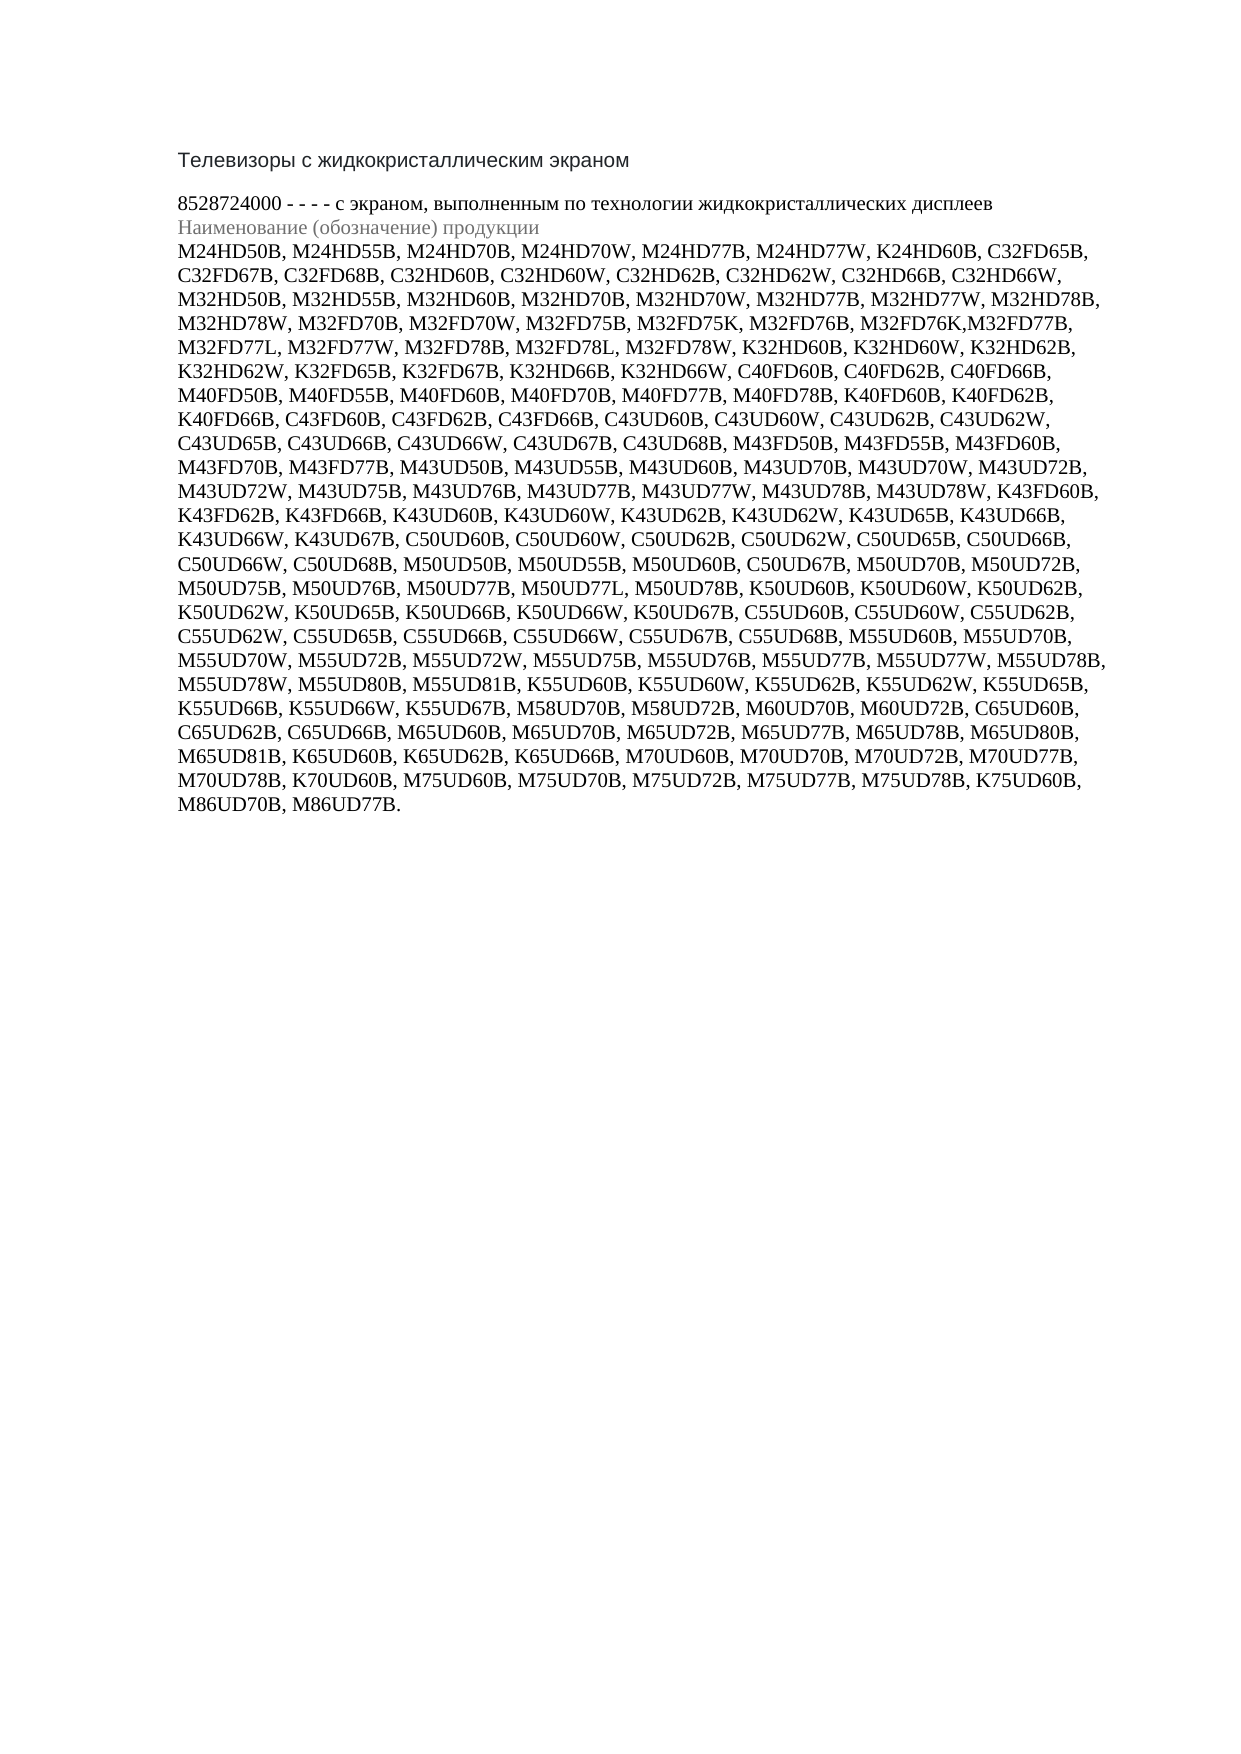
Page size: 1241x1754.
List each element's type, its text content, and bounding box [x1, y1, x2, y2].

text Телевизоры с жидкокристаллическим экраном [177, 118, 1152, 172]
text M24HD50B, M24HD55B, M24HD70B, M24HD70W, M24HD77B, M24HD77W, K24HD60B, C32FD65B, C32FD67B, C32FD68B, C32HD60B, C32HD60W, C32HD62B, C32HD62W, C32HD66B, C32HD66W, M32HD50B, M32HD55B, M32HD60B, M32HD70B, M32HD70W, M32HD77B, M32HD77W, M32HD78B, M32HD78W, M32FD70B, M32FD70W, M32FD75B, M32FD75K, M32FD76B, M32FD76K,M32FD77B, M32FD77L, M32FD77W, M32FD78B, M32FD78L, M32FD78W, K32HD60B, K32HD60W, K32HD62B, K32HD62W, K32FD65B, K32FD67B, K32HD66B, K32HD66W, C40FD60B, C40FD62B, C40FD66B, M40FD50B, M40FD55B, M40FD60B, M40FD70B, M40FD77B, M40FD78B, K40FD60B, K40FD62B, K40FD66B, C43FD60B, C43FD62B, C43FD66B, C43UD60B, C43UD60W, C43UD62B, C43UD62W, C43UD65B, C43UD66B, C43UD66W, C43UD67B, C43UD68B, M43FD50B, M43FD55B, M43FD60B, M43FD70B, M43FD77B, M43UD50B, M43UD55B, M43UD60B, M43UD70B, M43UD70W, M43UD72B, M43UD72W, M43UD75B, M43UD76B, M43UD77B, M43UD77W, M43UD78B, M43UD78W, K43FD60B, K43FD62B, K43FD66B, K43UD60B, K43UD60W, K43UD62B, K43UD62W, K43UD65B, K43UD66B, K43UD66W, K43UD67B, C50UD60B, C50UD60W, C50UD62B, C50UD62W, C50UD65B, C50UD66B, C50UD66W, C50UD68B, M50UD50B, M50UD55B, M50UD60B, C50UD67B, M50UD70B, M50UD72B, M50UD75B, M50UD76B, M50UD77B, M50UD77L, M50UD78B, K50UD60B, K50UD60W, K50UD62B, K50UD62W, K50UD65B, K50UD66B, K50UD66W, K50UD67B, C55UD60B, C55UD60W, C55UD62B, C55UD62W, C55UD65B, C55UD66B, C55UD66W, C55UD67B, C55UD68B, M55UD60B, M55UD70B, M55UD70W, M55UD72B, M55UD72W, M55UD75B, M55UD76B, M55UD77B, M55UD77W, M55UD78B, M55UD78W, M55UD80B, M55UD81B, K55UD60B, K55UD60W, K55UD62B, K55UD62W, K55UD65B, K55UD66B, K55UD66W, K55UD67B, M58UD70B, M58UD72B, M60UD70B, M60UD72B, C65UD60B, C65UD62B, C65UD66B, M65UD60B, M65UD70B, M65UD72B, M65UD77B, M65UD78B, M65UD80B, M65UD81B, K65UD60B, K65UD62B, K65UD66B, M70UD60B, M70UD70B, M70UD72B, M70UD77B, M70UD78B, K70UD60B, M75UD60B, M75UD70B, M75UD72B, M75UD77B, M75UD78B, K75UD60B, M86UD70B, M86UD77B. [177, 239, 1152, 816]
text 8528724000 - - - - с экраном, выполненным по технологии жидкокристаллических дисплеев [177, 191, 1152, 214]
text Наименование (обозначение) продукции [177, 214, 1152, 239]
